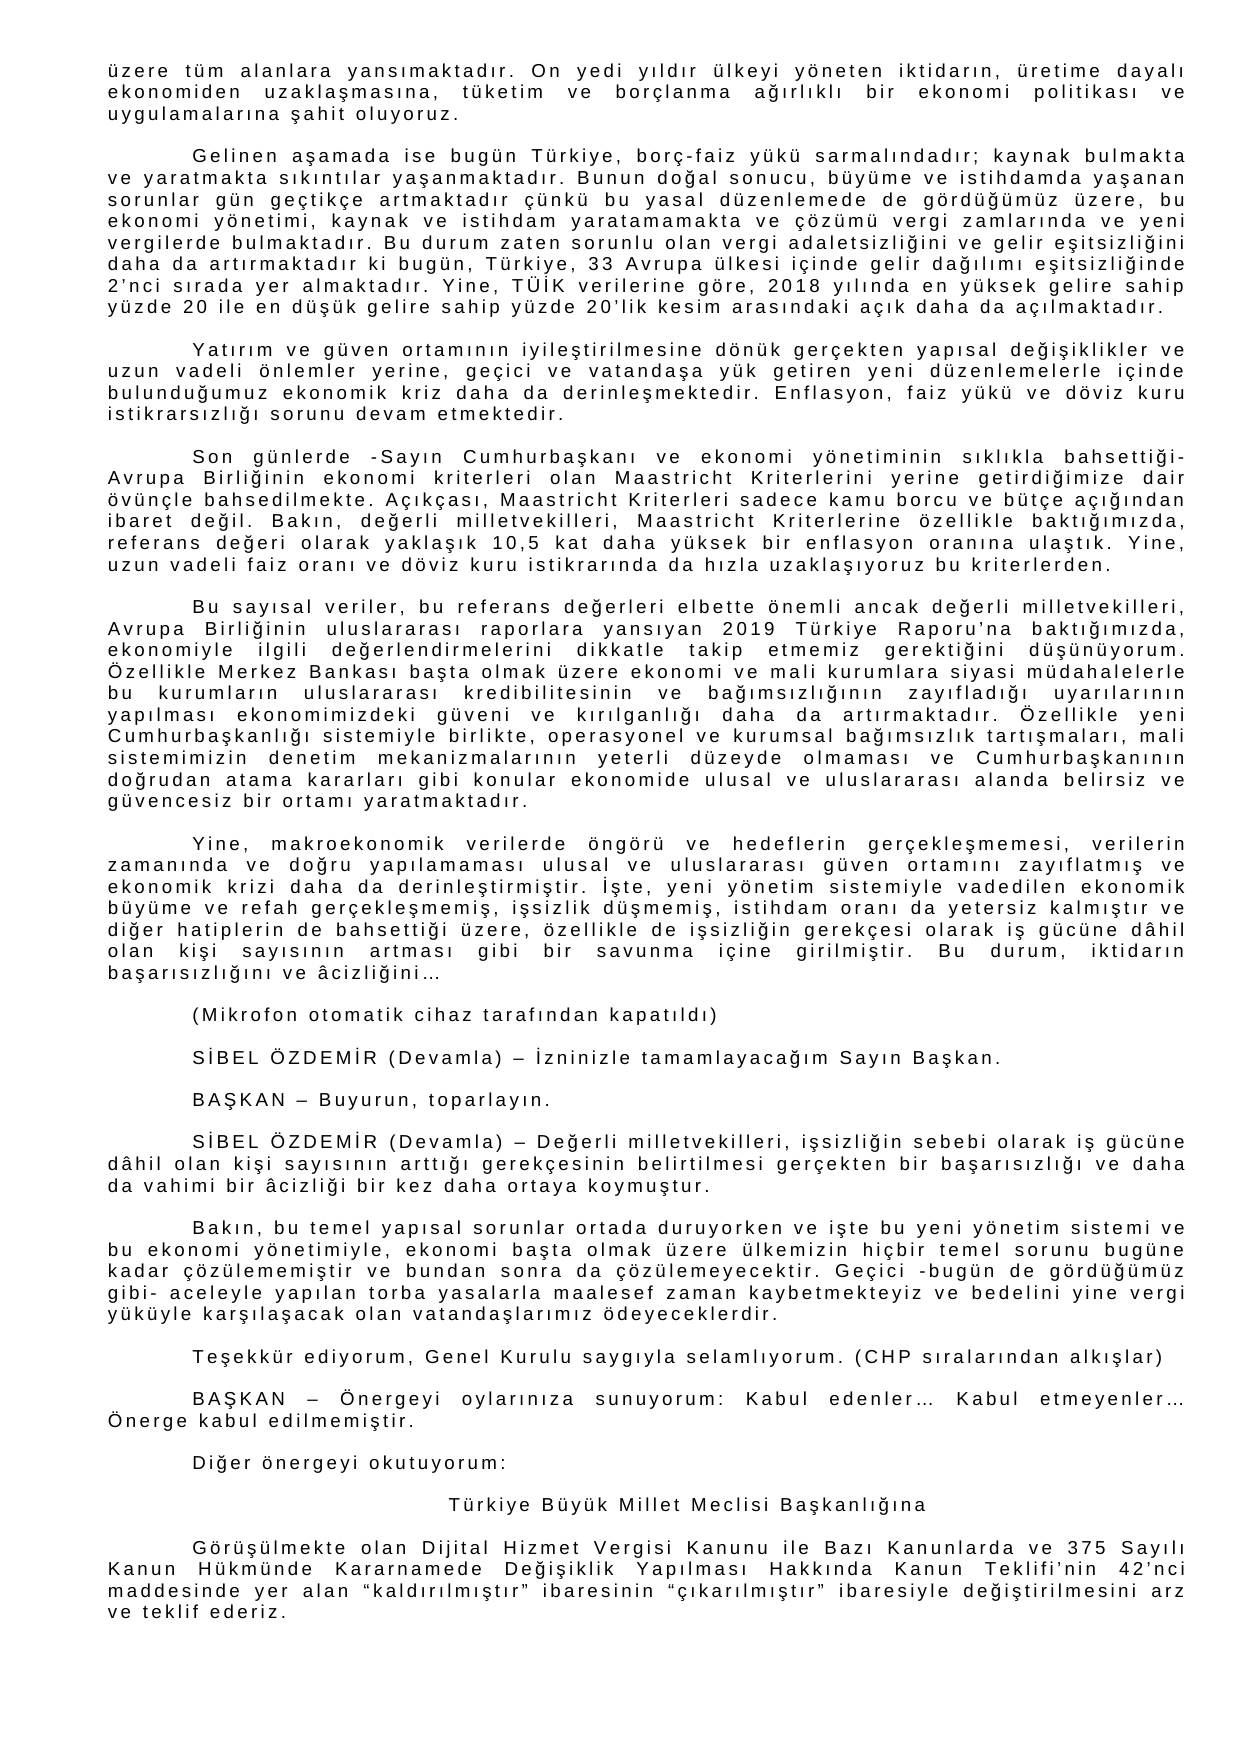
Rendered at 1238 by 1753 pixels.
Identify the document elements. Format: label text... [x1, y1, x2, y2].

text (Mikrofon otomatik cihaz tarafından kapatıldı) [108, 1004, 1186, 1026]
text Bu sayısal veriler, bu referans değerleri elbette önemli ancak değerli milletvekilleri, Avrupa Birliğinin uluslararası raporlara yansıyan 2019 Türkiye Raporu’na baktığımızda, ekonomiyle ilgili değerlendirmelerini dikkatle takip etmemiz gerektiğini düşünüyorum. Özellikle Merkez Bankası başta olmak üzere ekonomi ve mali kurumlara siyasi müdahalelerle bu kurumların uluslararası kredibilitesinin ve bağımsızlığının zayıfladığı uyarılarının yapılması ekonomimizdeki güveni ve kırılganlığı daha da artırmaktadır. Özellikle yeni Cumhurbaşkanlığı sistemiyle birlikte, operasyonel ve kurumsal bağımsızlık tartışmaları, mali sistemimizin denetim mekanizmalarının yeterli düzeyde olmaması ve Cumhurbaşkanının doğrudan atama kararları gibi konular ekonomide ulusal ve uluslararası alanda belirsiz ve güvencesiz bir ortamı yaratmaktadır. [108, 596, 1186, 811]
text SİBEL ÖZDEMİR (Devamla) – Değerli milletvekilleri, işsizliğin sebebi olarak iş gücüne dâhil olan kişi sayısının arttığı gerekçesinin belirtilmesi gerçekten bir başarısızlığı ve daha da vahimi bir âcizliği bir kez daha ortaya koymuştur. [108, 1131, 1186, 1196]
text BAŞKAN – Önergeyi oylarınıza sunuyorum: Kabul edenler… Kabul etmeyenler… Önerge kabul edilmemiştir. [108, 1388, 1186, 1431]
text Yatırım ve güven ortamının iyileştirilmesine dönük gerçekten yapısal değişiklikler ve uzun vadeli önlemler yerine, geçici ve vatandaşa yük getiren yeni düzenlemelerle içinde bulunduğumuz ekonomik kriz daha da derinleşmektedir. Enflasyon, faiz yükü ve döviz kuru istikrarsızlığı sorunu devam etmektedir. [108, 338, 1186, 425]
text BAŞKAN – Buyurun, toparlayın. [108, 1089, 1186, 1110]
text SİBEL ÖZDEMİR (Devamla) – İzninizle tamamlayacağım Sayın Başkan. [108, 1046, 1186, 1068]
text Teşekkür ediyorum, Genel Kurulu saygıyla selamlıyorum. (CHP sıralarından alkışlar) [108, 1345, 1186, 1367]
text Görüşülmekte olan Dijital Hizmet Vergisi Kanunu ile Bazı Kanunlarda ve 375 Sayılı Kanun Hükmünde Kararnamede Değişiklik Yapılması Hakkında Kanun Teklifi’nin 42’nci maddesinde yer alan “kaldırılmıştır” ibaresinin “çıkarılmıştır” ibaresiyle değiştirilmesini arz ve teklif ederiz. [108, 1537, 1186, 1623]
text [108, 60, 1186, 124]
text Yine, makroekonomik verilerde öngörü ve hedeflerin gerçekleşmemesi, verilerin zamanında ve doğru yapılamaması ulusal ve uluslararası güven ortamını zayıflatmış ve ekonomik krizi daha da derinleştirmiştir. İşte, yeni yönetim sistemiyle vadedilen ekonomik büyüme ve refah gerçekleşmemiş, işsizlik düşmemiş, istihdam oranı da yetersiz kalmıştır ve diğer hatiplerin de bahsettiği üzere, özellikle de işsizliğin gerekçesi olarak iş gücüne dâhil olan kişi sayısının artması gibi bir savunma içine girilmiştir. Bu durum, iktidarın başarısızlığını ve âcizliğini… [108, 832, 1186, 983]
text Bakın, bu temel yapısal sorunlar ortada duruyorken ve işte bu yeni yönetim sistemi ve bu ekonomi yönetimiyle, ekonomi başta olmak üzere ülkemizin hiçbir temel sorunu bugüne kadar çözülememiştir ve bundan sonra da çözülemeyecektir. Geçici -bugün de gördüğümüz gibi- aceleyle yapılan torba yasalarla maalesef zaman kaybetmekteyiz ve bedelini yine vergi yüküyle karşılaşacak olan vatandaşlarımız ödeyeceklerdir. [108, 1217, 1186, 1324]
text Diğer önergeyi okutuyorum: [108, 1452, 1186, 1473]
text Son günlerde -Sayın Cumhurbaşkanı ve ekonomi yönetiminin sıklıkla bahsettiği- Avrupa Birliğinin ekonomi kriterleri olan Maastricht Kriterlerini yerine getirdiğimize dair övünçle bahsedilmekte. Açıkçası, Maastricht Kriterleri sadece kamu borcu ve bütçe açığından ibaret değil. Bakın, değerli milletvekilleri, Maastricht Kriterlerine özellikle baktığımızda, referans değeri olarak yaklaşık 10,5 kat daha yüksek bir enflasyon oranına ulaştık. Yine, uzun vadeli faiz oranı ve döviz kuru istikrarında da hızla uzaklaşıyoruz bu kriterlerden. [108, 446, 1186, 575]
text Gelinen aşamada ise bugün Türkiye, borç-faiz yükü sarmalındadır; kaynak bulmakta ve yaratmakta sıkıntılar yaşanmaktadır. Bunun doğal sonucu, büyüme ve istihdamda yaşanan sorunlar gün geçtikçe artmaktadır çünkü bu yasal düzenlemede de gördüğümüz üzere, bu ekonomi yönetimi, kaynak ve istihdam yaratamamakta ve çözümü vergi zamlarında ve yeni vergilerde bulmaktadır. Bu durum zaten sorunlu olan vergi adaletsizliğini ve gelir eşitsizliğini daha da artırmaktadır ki bugün, Türkiye, 33 Avrupa ülkesi içinde gelir dağılımı eşitsizliğinde 2’nci sırada yer almaktadır. Yine, TÜİK verilerine göre, 2018 yılında en yüksek gelire sahip yüzde 20 ile en düşük gelire sahip yüzde 20’lik kesim arasındaki açık daha da açılmaktadır. [108, 145, 1186, 318]
text Türkiye Büyük Millet Meclisi Başkanlığına [103, 1494, 1186, 1516]
